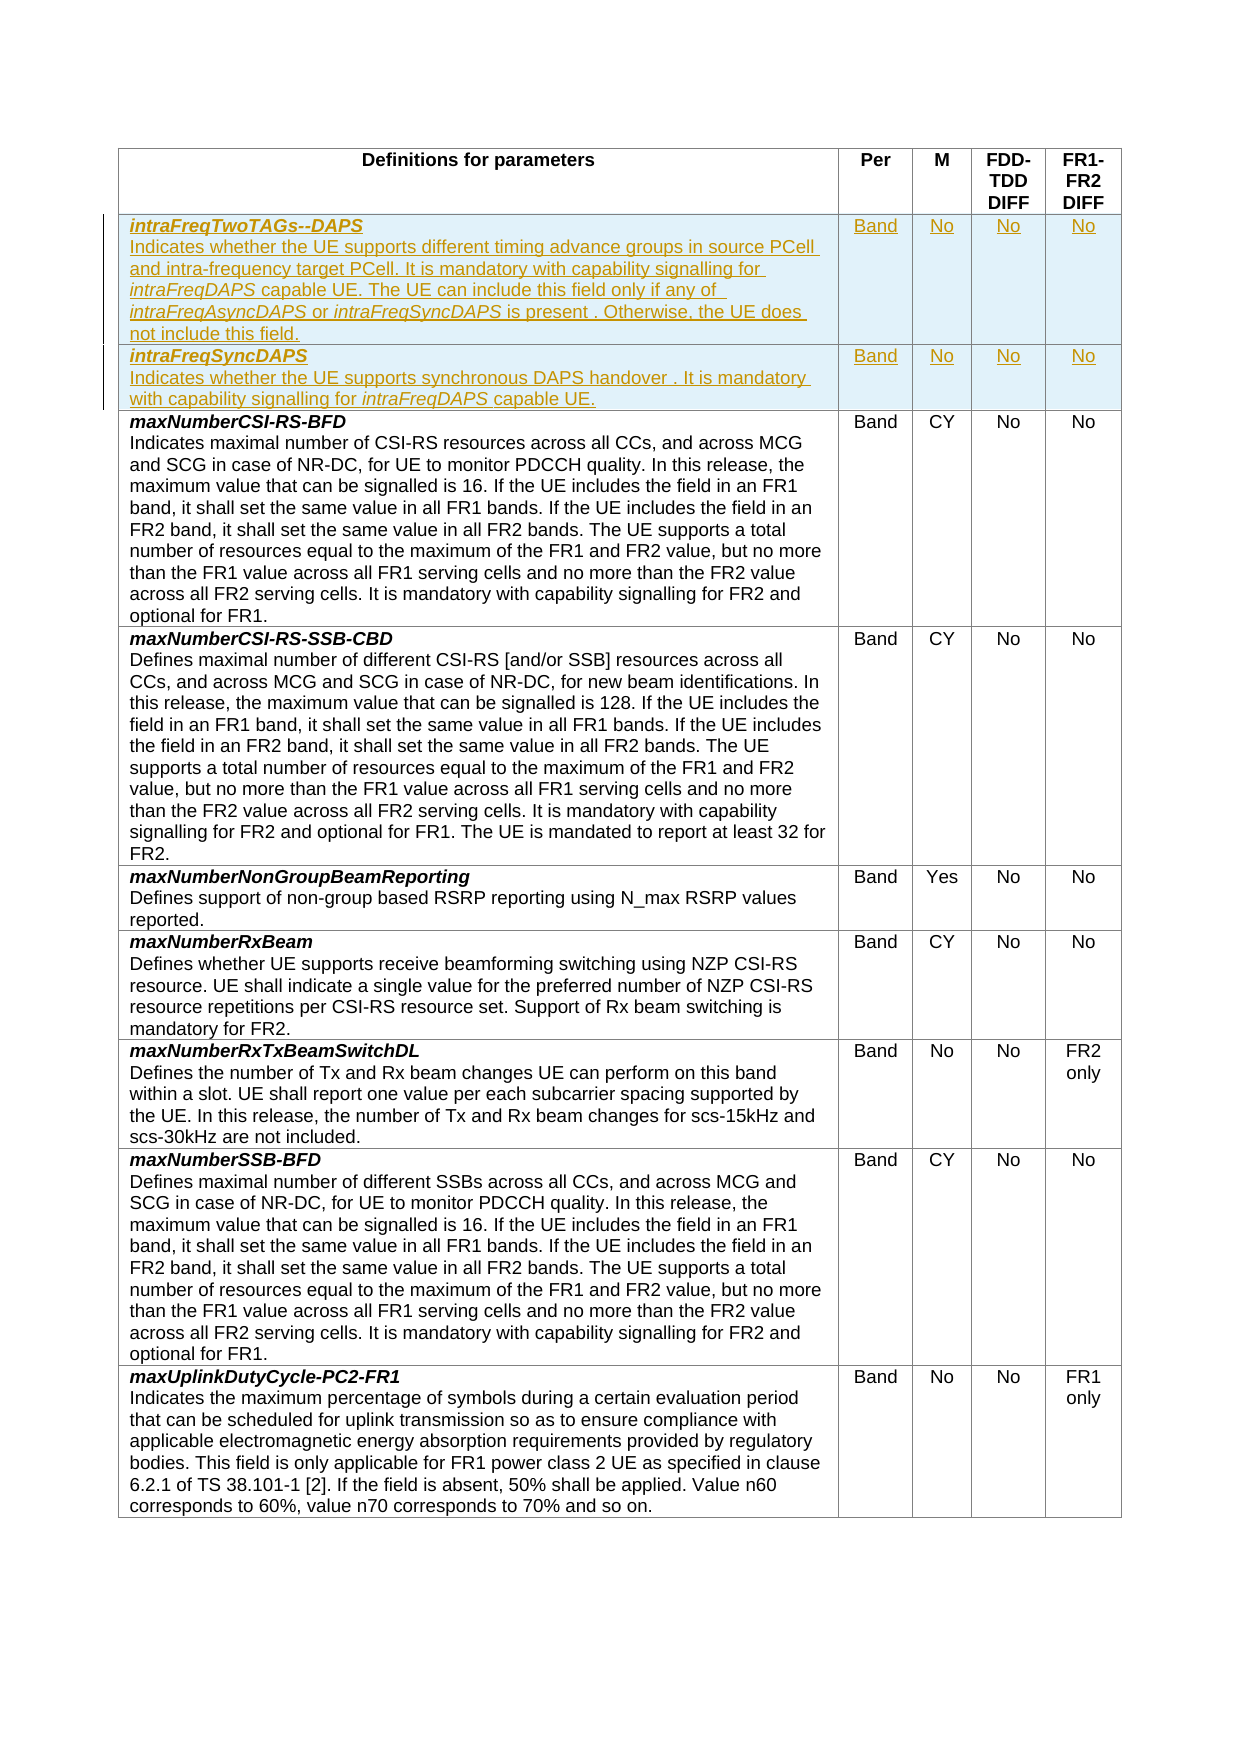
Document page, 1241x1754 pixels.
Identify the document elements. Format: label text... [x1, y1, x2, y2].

table_cell Band [839, 411, 912, 626]
table_header FDD-TDD DIFF [972, 149, 1045, 213]
table_cell Band [839, 1040, 912, 1148]
table_cell CY [913, 627, 971, 864]
table_cell FR2 only [1046, 1040, 1121, 1148]
table_cell No [1046, 627, 1121, 864]
table_cell No [972, 931, 1045, 1039]
table_cell Band [839, 866, 912, 930]
table_cell No [1046, 411, 1121, 626]
table_cell Band [839, 627, 912, 864]
table_cell No [913, 1366, 971, 1517]
table_cell maxNumberRxTxBeamSwitchDL Defines the number of Tx and Rx beam changes UE can perform on this band within a slot. UE shall report one value per each subcarrier spacing supported by the UE. In this release, the number of Tx and Rx beam changes for scs-15kHz and scs-30kHz are not included. [119, 1040, 838, 1148]
table_header Definitions for parameters [119, 149, 838, 213]
table_cell Band [839, 1366, 912, 1517]
table_cell CY [913, 1149, 971, 1364]
table_header Per [839, 149, 912, 213]
table_cell FR1 only [1046, 1366, 1121, 1517]
table_cell No [972, 1149, 1045, 1364]
table_cell No [913, 1040, 971, 1148]
table_cell No [1046, 866, 1121, 930]
table_header FR1-FR2 DIFF [1046, 149, 1121, 213]
table_cell CY [913, 931, 971, 1039]
table_cell Band [839, 931, 912, 1039]
table_cell No [972, 627, 1045, 864]
table_cell maxNumberCSI-RS-SSB-CBD Defines maximal number of different CSI-RS [and/or SSB] resources across all CCs, and across MCG and SCG in case of NR-DC, for new beam identifications. In this release, the maximum value that can be signalled is 128. If the UE includes the field in an FR1 band, it shall set the same value in all FR1 bands. If the UE includes the field in an FR2 band, it shall set the same value in all FR2 bands. The UE supports a total number of resources equal to the maximum of the FR1 and FR2 value, but no more than the FR1 value across all FR1 serving cells and no more than the FR2 value across all FR2 serving cells. It is mandatory with capability signalling for FR2 and optional for FR1. The UE is mandated to report at least 32 for FR2. [119, 627, 838, 864]
table_cell Band [839, 1149, 912, 1364]
table_cell maxNumberNonGroupBeamReporting Defines support of non-group based RSRP reporting using N_max RSRP values reported. [119, 866, 838, 930]
table_cell maxNumberRxBeam Defines whether UE supports receive beamforming switching using NZP CSI-RS resource. UE shall indicate a single value for the preferred number of NZP CSI-RS resource repetitions per CSI-RS resource set. Support of Rx beam switching is mandatory for FR2. [119, 931, 838, 1039]
table_cell No [972, 866, 1045, 930]
table_cell No [972, 1366, 1045, 1517]
table_cell Yes [913, 866, 971, 930]
table_cell maxNumberSSB-BFD Defines maximal number of different SSBs across all CCs, and across MCG and SCG in case of NR-DC, for UE to monitor PDCCH quality. In this release, the maximum value that can be signalled is 16. If the UE includes the field in an FR1 band, it shall set the same value in all FR1 bands. If the UE includes the field in an FR2 band, it shall set the same value in all FR2 bands. The UE supports a total number of resources equal to the maximum of the FR1 and FR2 value, but no more than the FR1 value across all FR1 serving cells and no more than the FR2 value across all FR2 serving cells. It is mandatory with capability signalling for FR2 and optional for FR1. [119, 1149, 838, 1364]
table_cell No [1046, 931, 1121, 1039]
table_cell CY [913, 411, 971, 626]
table_cell maxUplinkDutyCycle-PC2-FR1 Indicates the maximum percentage of symbols during a certain evaluation period that can be scheduled for uplink transmission so as to ensure compliance with applicable electromagnetic energy absorption requirements provided by regulatory bodies. This field is only applicable for FR1 power class 2 UE as specified in clause 6.2.1 of TS 38.101-1 [2]. If the field is absent, 50% shall be applied. Value n60 corresponds to 60%, value n70 corresponds to 70% and so on. [119, 1366, 838, 1517]
table_cell No [972, 411, 1045, 626]
table_header M [913, 149, 971, 213]
table_cell No [972, 1040, 1045, 1148]
table_cell No [1046, 1149, 1121, 1364]
table_cell maxNumberCSI-RS-BFD Indicates maximal number of CSI-RS resources across all CCs, and across MCG and SCG in case of NR-DC, for UE to monitor PDCCH quality. In this release, the maximum value that can be signalled is 16. If the UE includes the field in an FR1 band, it shall set the same value in all FR1 bands. If the UE includes the field in an FR2 band, it shall set the same value in all FR2 bands. The UE supports a total number of resources equal to the maximum of the FR1 and FR2 value, but no more than the FR1 value across all FR1 serving cells and no more than the FR2 value across all FR2 serving cells. It is mandatory with capability signalling for FR2 and optional for FR1. [119, 411, 838, 626]
